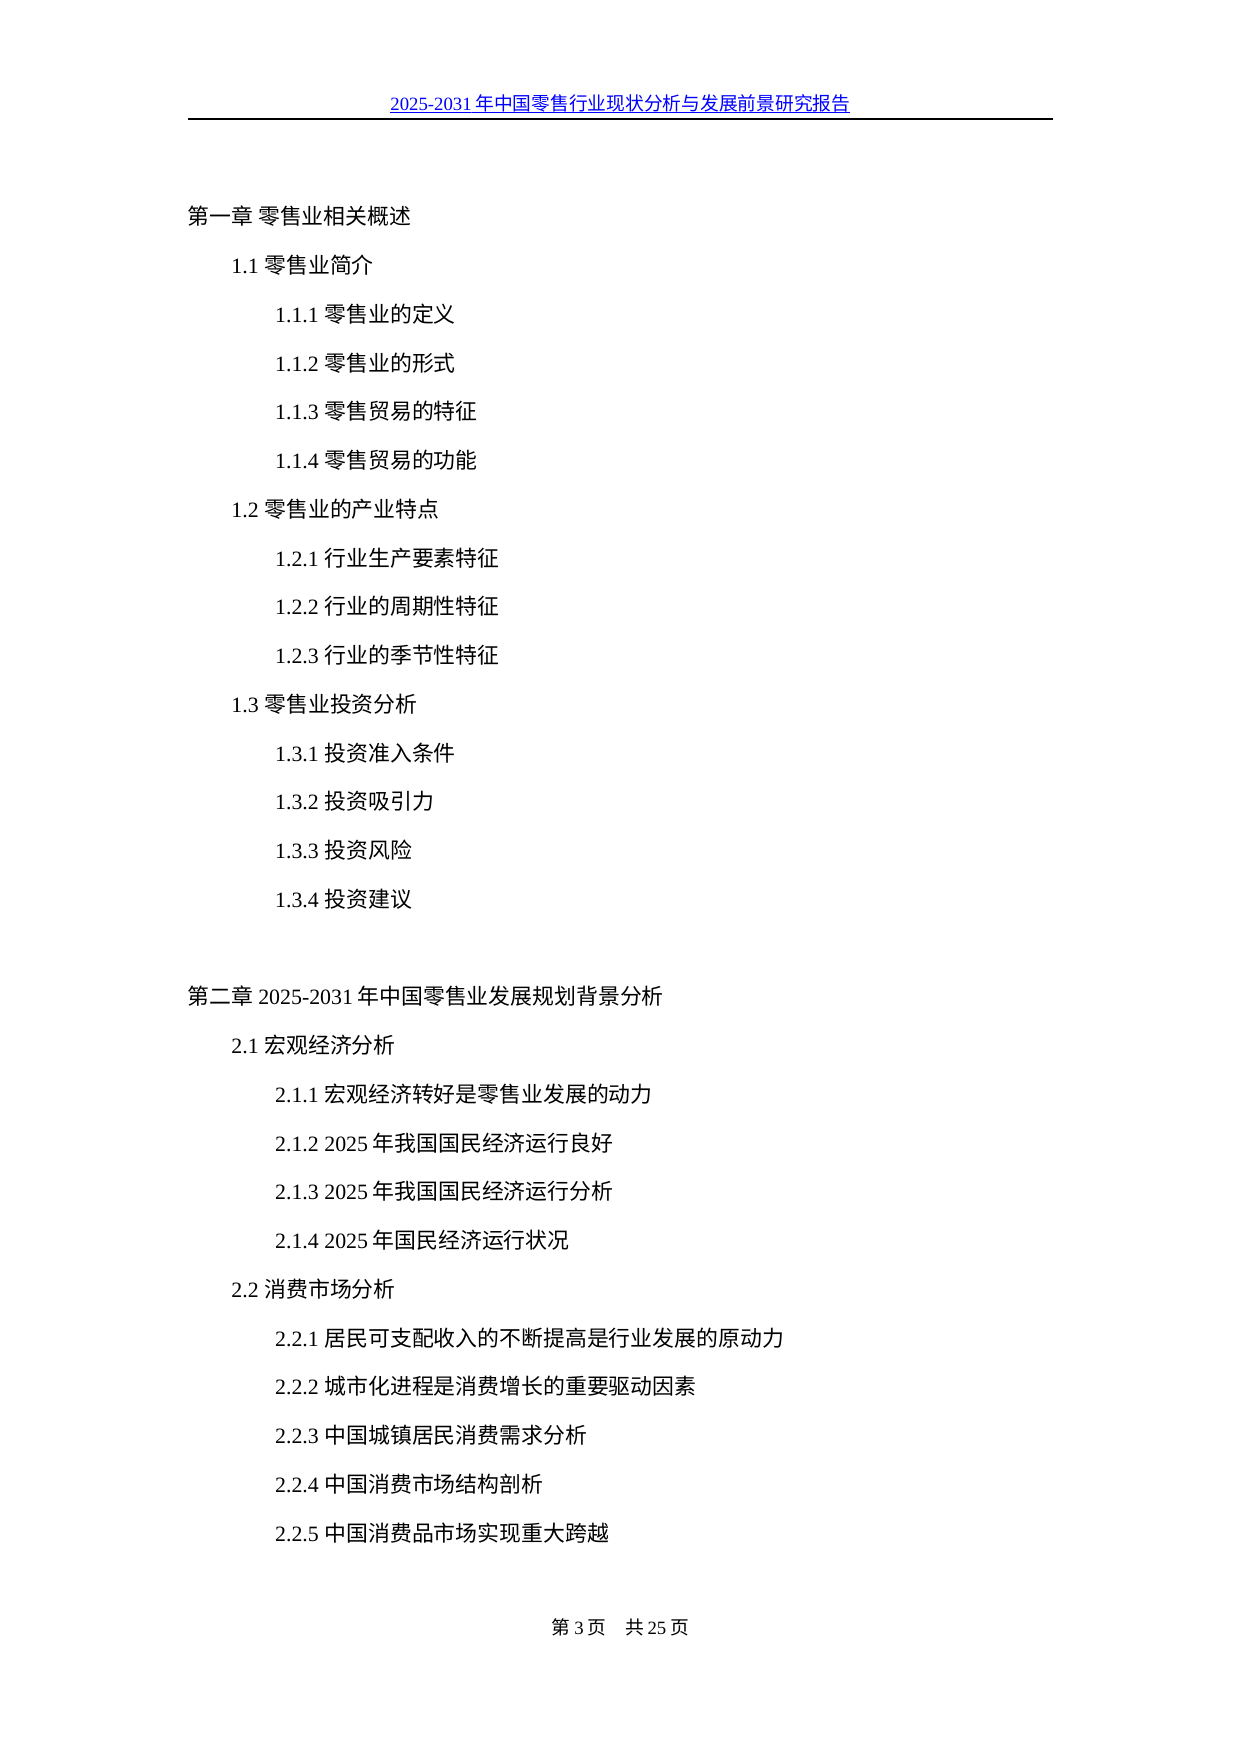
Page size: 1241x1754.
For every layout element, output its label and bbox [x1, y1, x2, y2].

text [187, 150, 1053, 1548]
